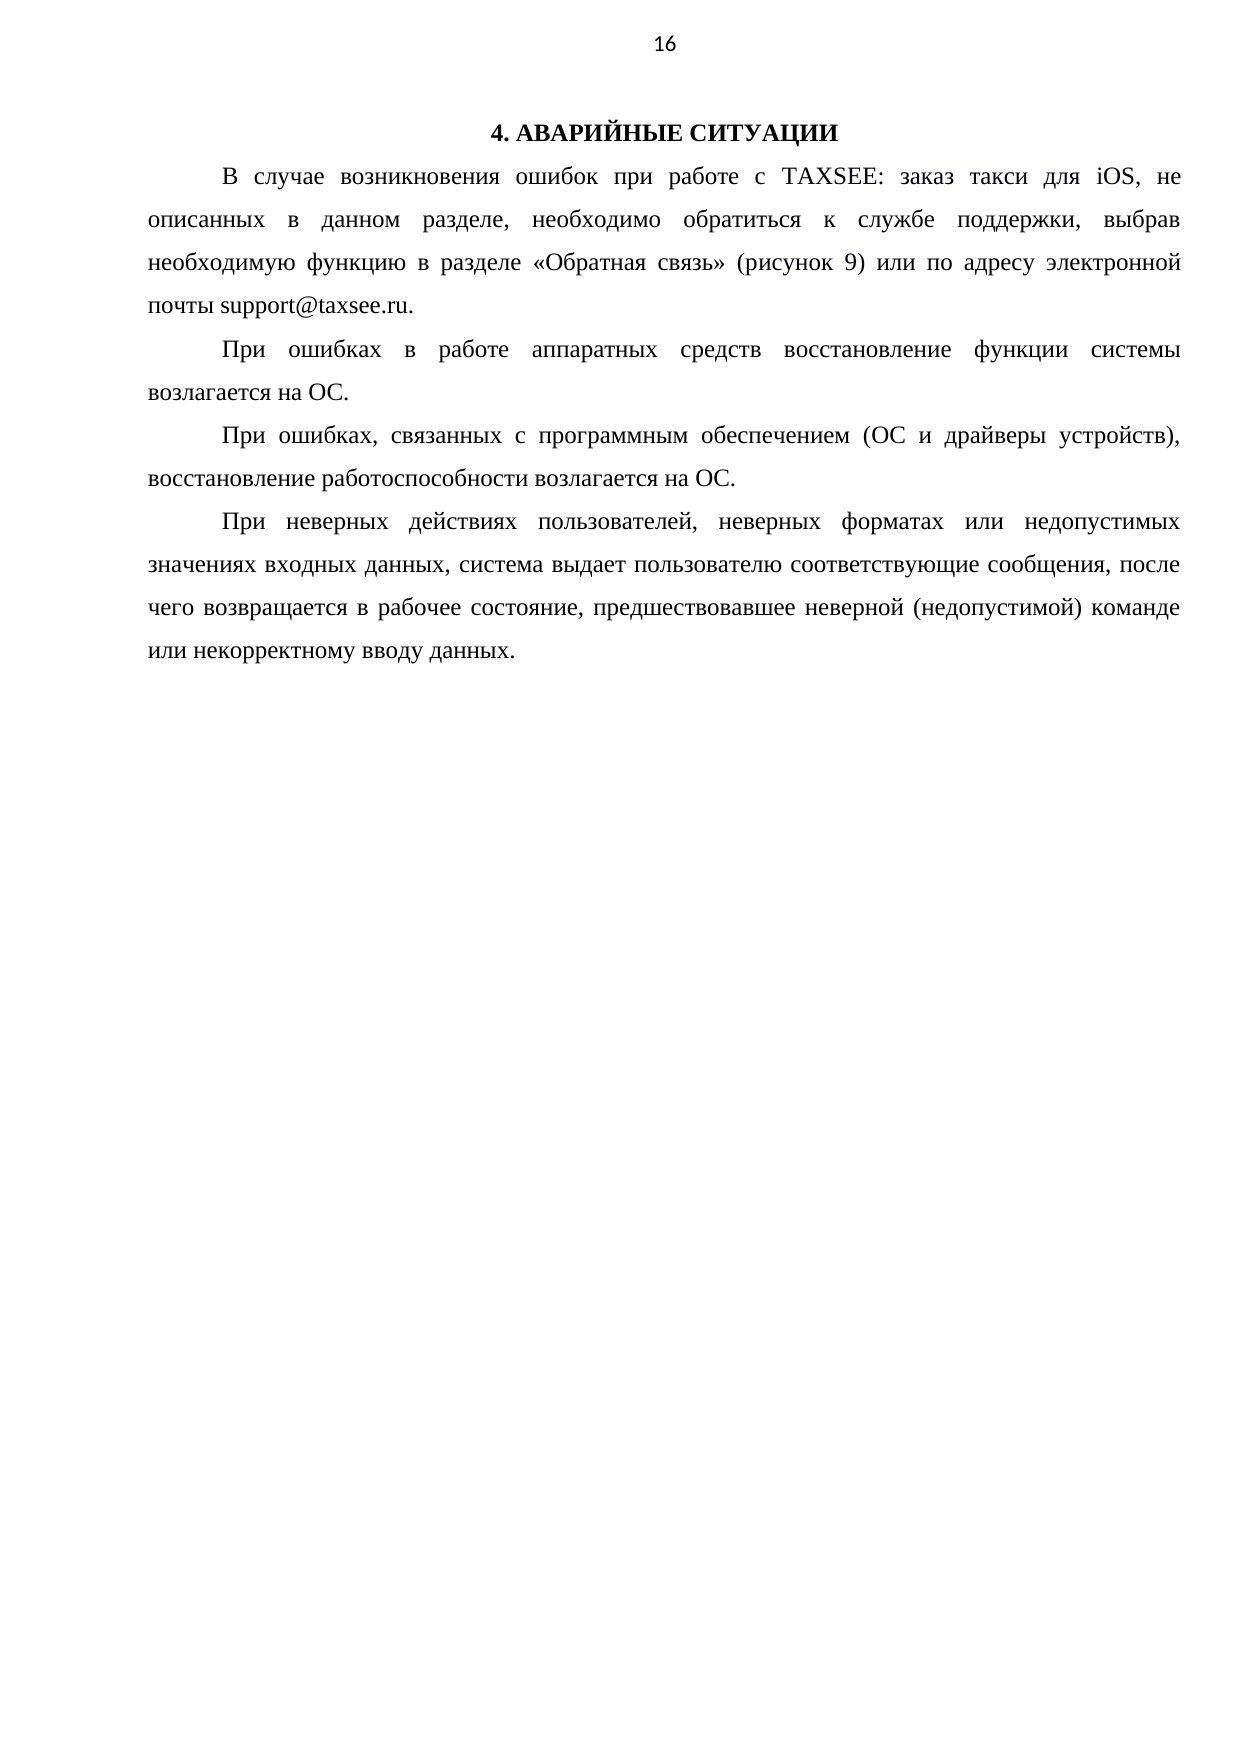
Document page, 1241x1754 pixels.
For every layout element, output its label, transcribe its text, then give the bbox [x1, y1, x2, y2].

text При ошибках в работе аппаратных средств восстановление функции системы возлагается на ОС. [148, 334, 1181, 406]
text 4. АВАРИЙНЫЕ СИТУАЦИИ [148, 118, 1181, 147]
text При ошибках, связанных с программным обеспечением (ОС и драйверы устройств), восстановление работоспособности возлагается на ОС. [148, 420, 1181, 492]
text При неверных действиях пользователей, неверных форматах или недопустимых значениях входных данных, система выдает пользователю соответствующие сообщения, после чего возвращается в рабочее состояние, предшествовавшее неверной (недопустимой) команде или некорректному вводу данных. [148, 506, 1181, 664]
text В случае возникновения ошибок при работе с TAXSEE: заказ такси для iOS, не описанных в данном разделе, необходимо обратиться к службе поддержки, выбрав необходимую функцию в разделе «Обратная связь» (рисунок 9) или по адресу электронной почты support@taxsee.ru. [148, 161, 1181, 319]
